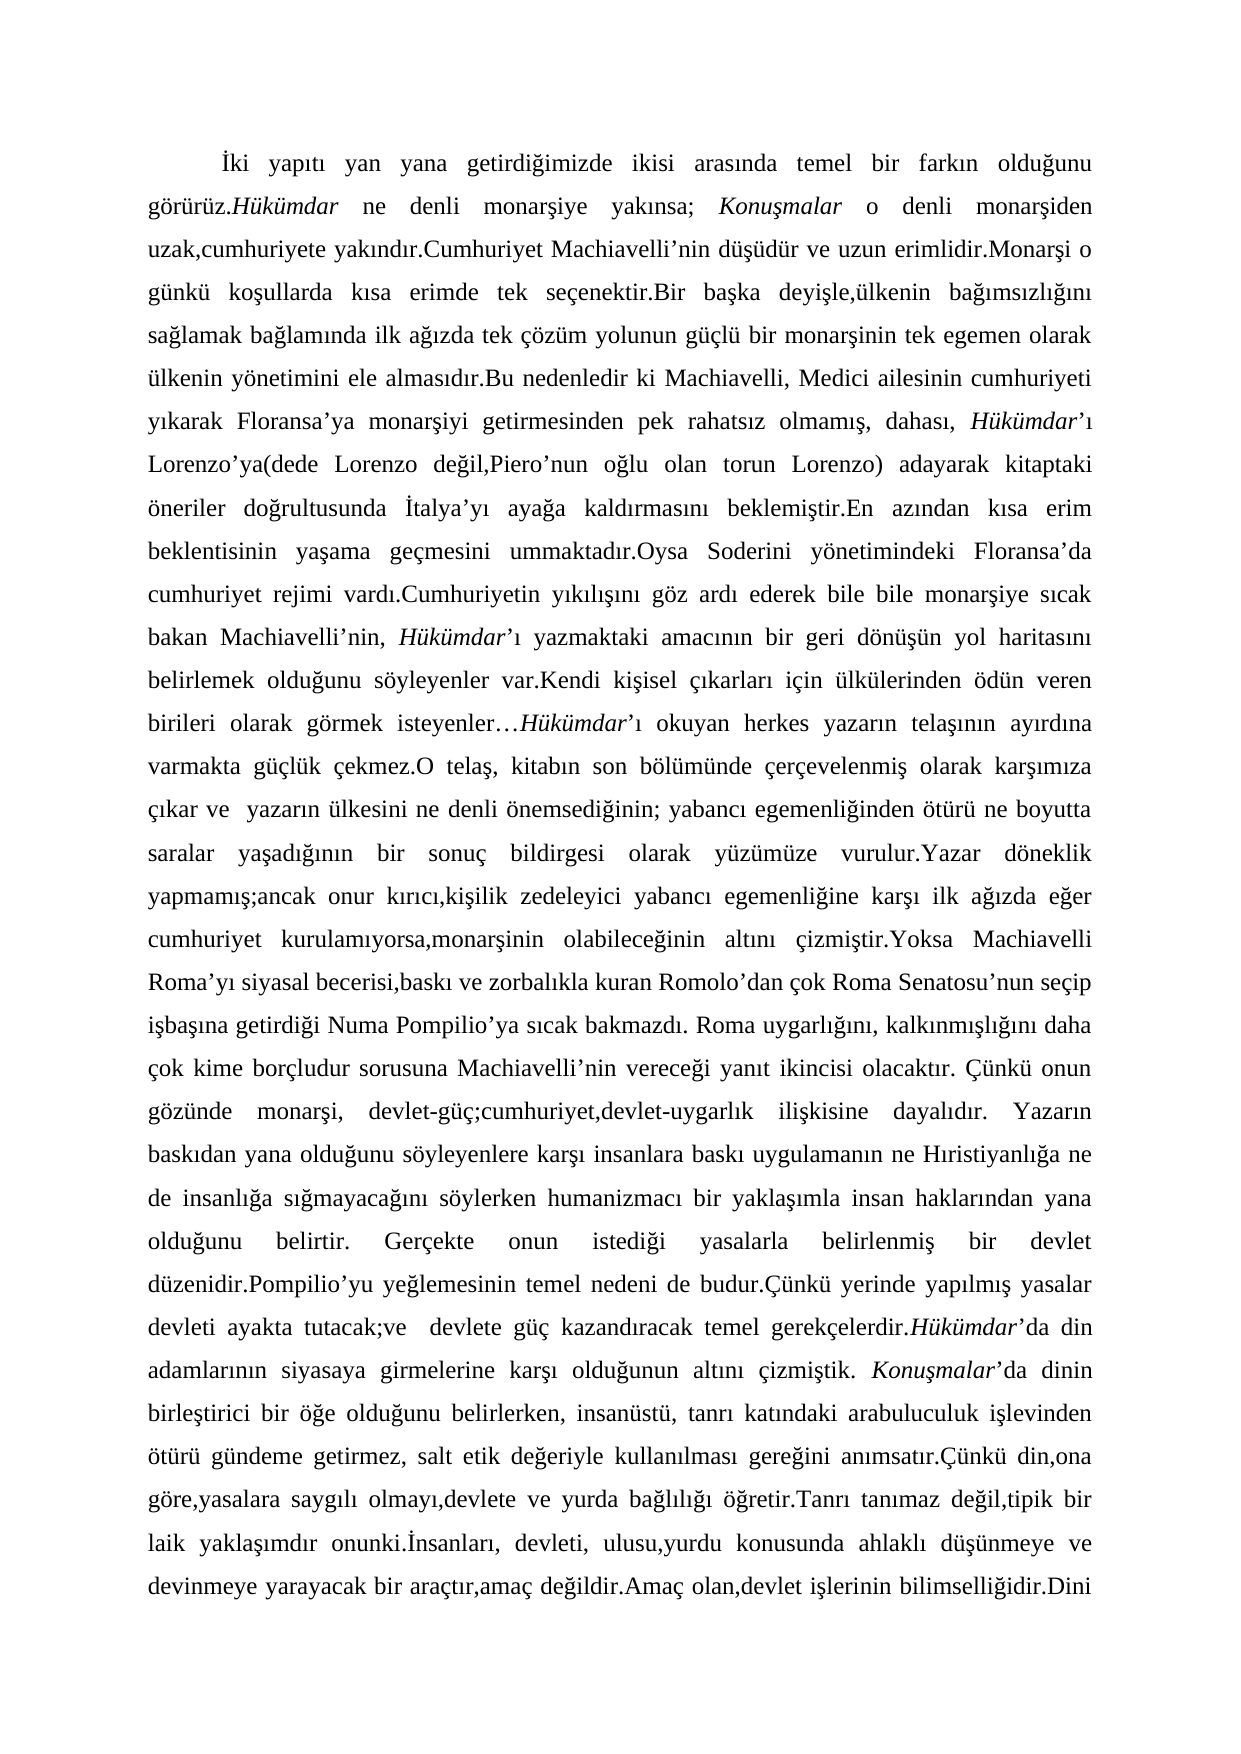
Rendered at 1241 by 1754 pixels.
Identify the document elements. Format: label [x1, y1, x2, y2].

text [148, 148, 1093, 1599]
